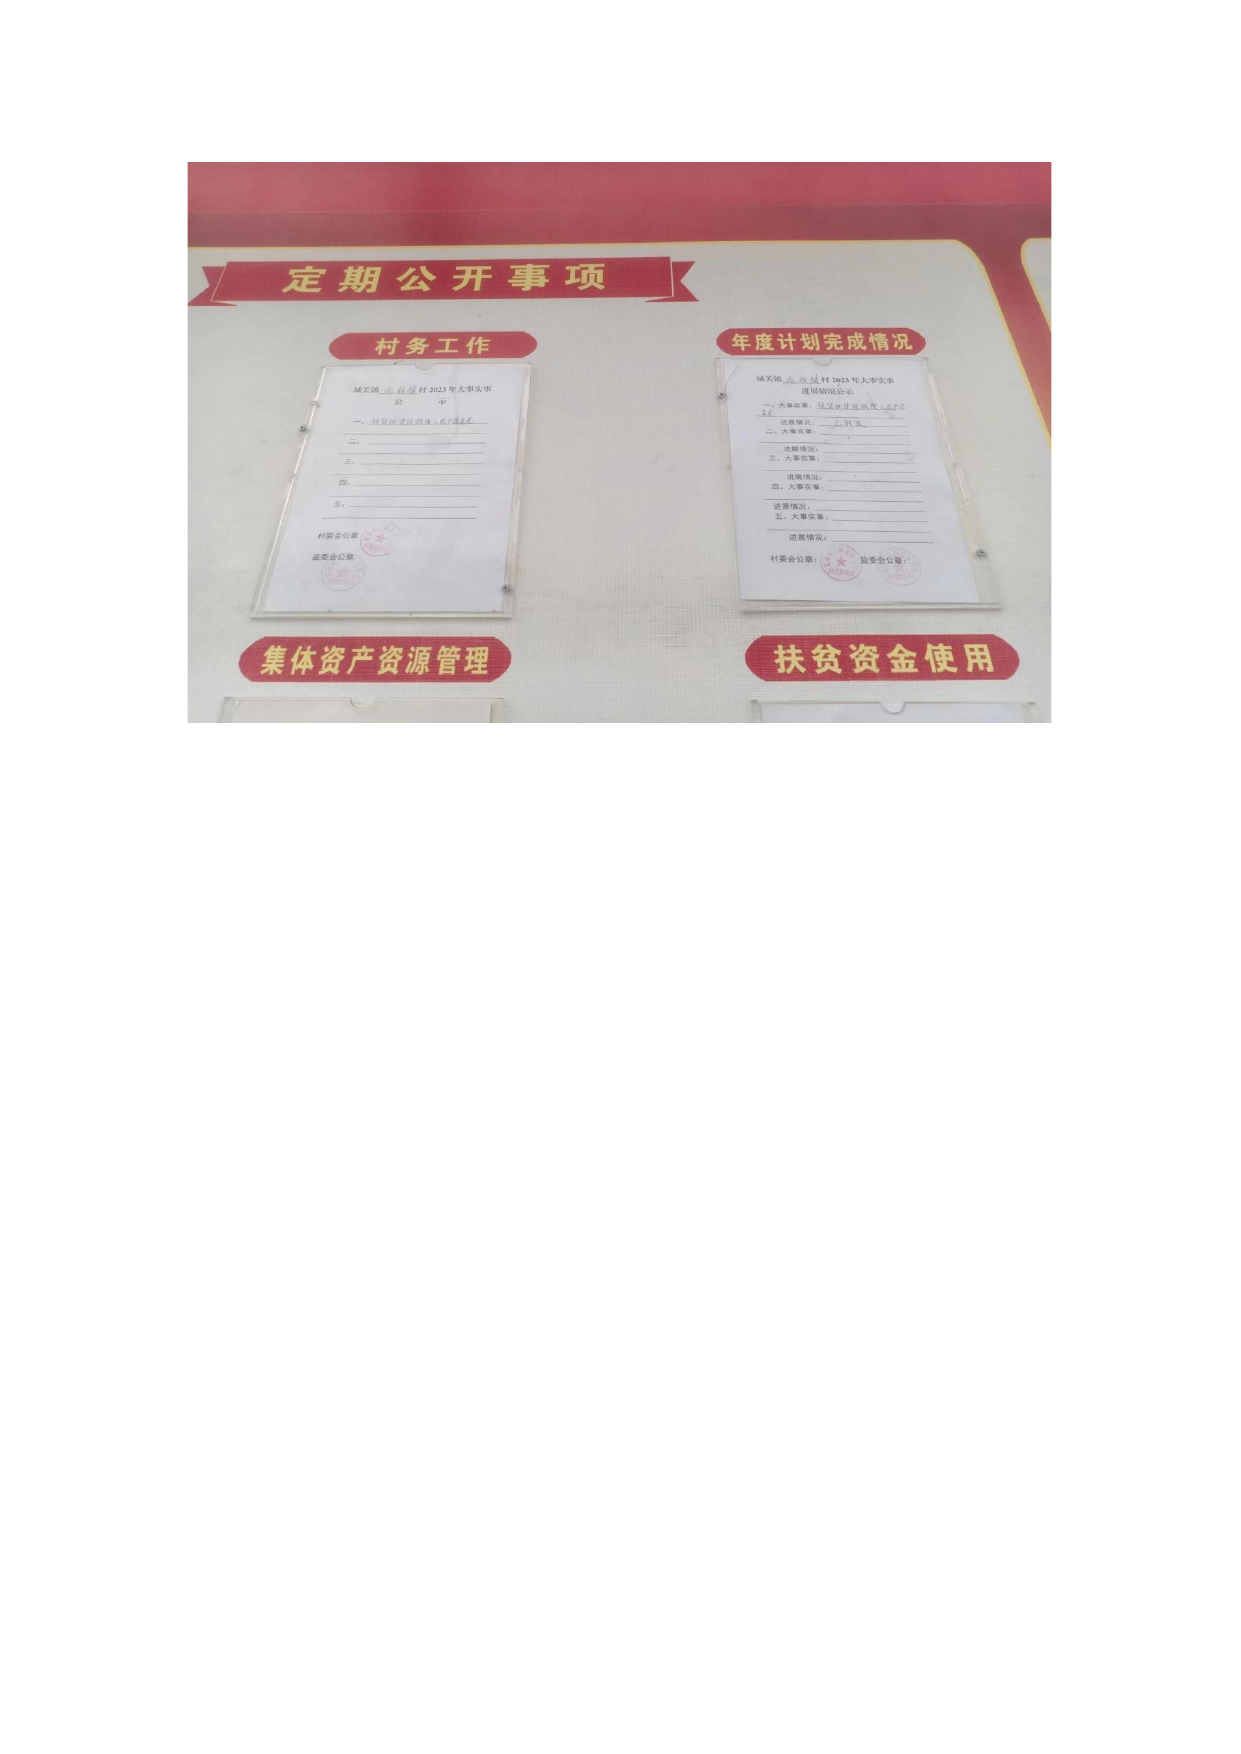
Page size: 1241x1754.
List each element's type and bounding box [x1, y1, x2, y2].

picture [187, 162, 1052, 723]
